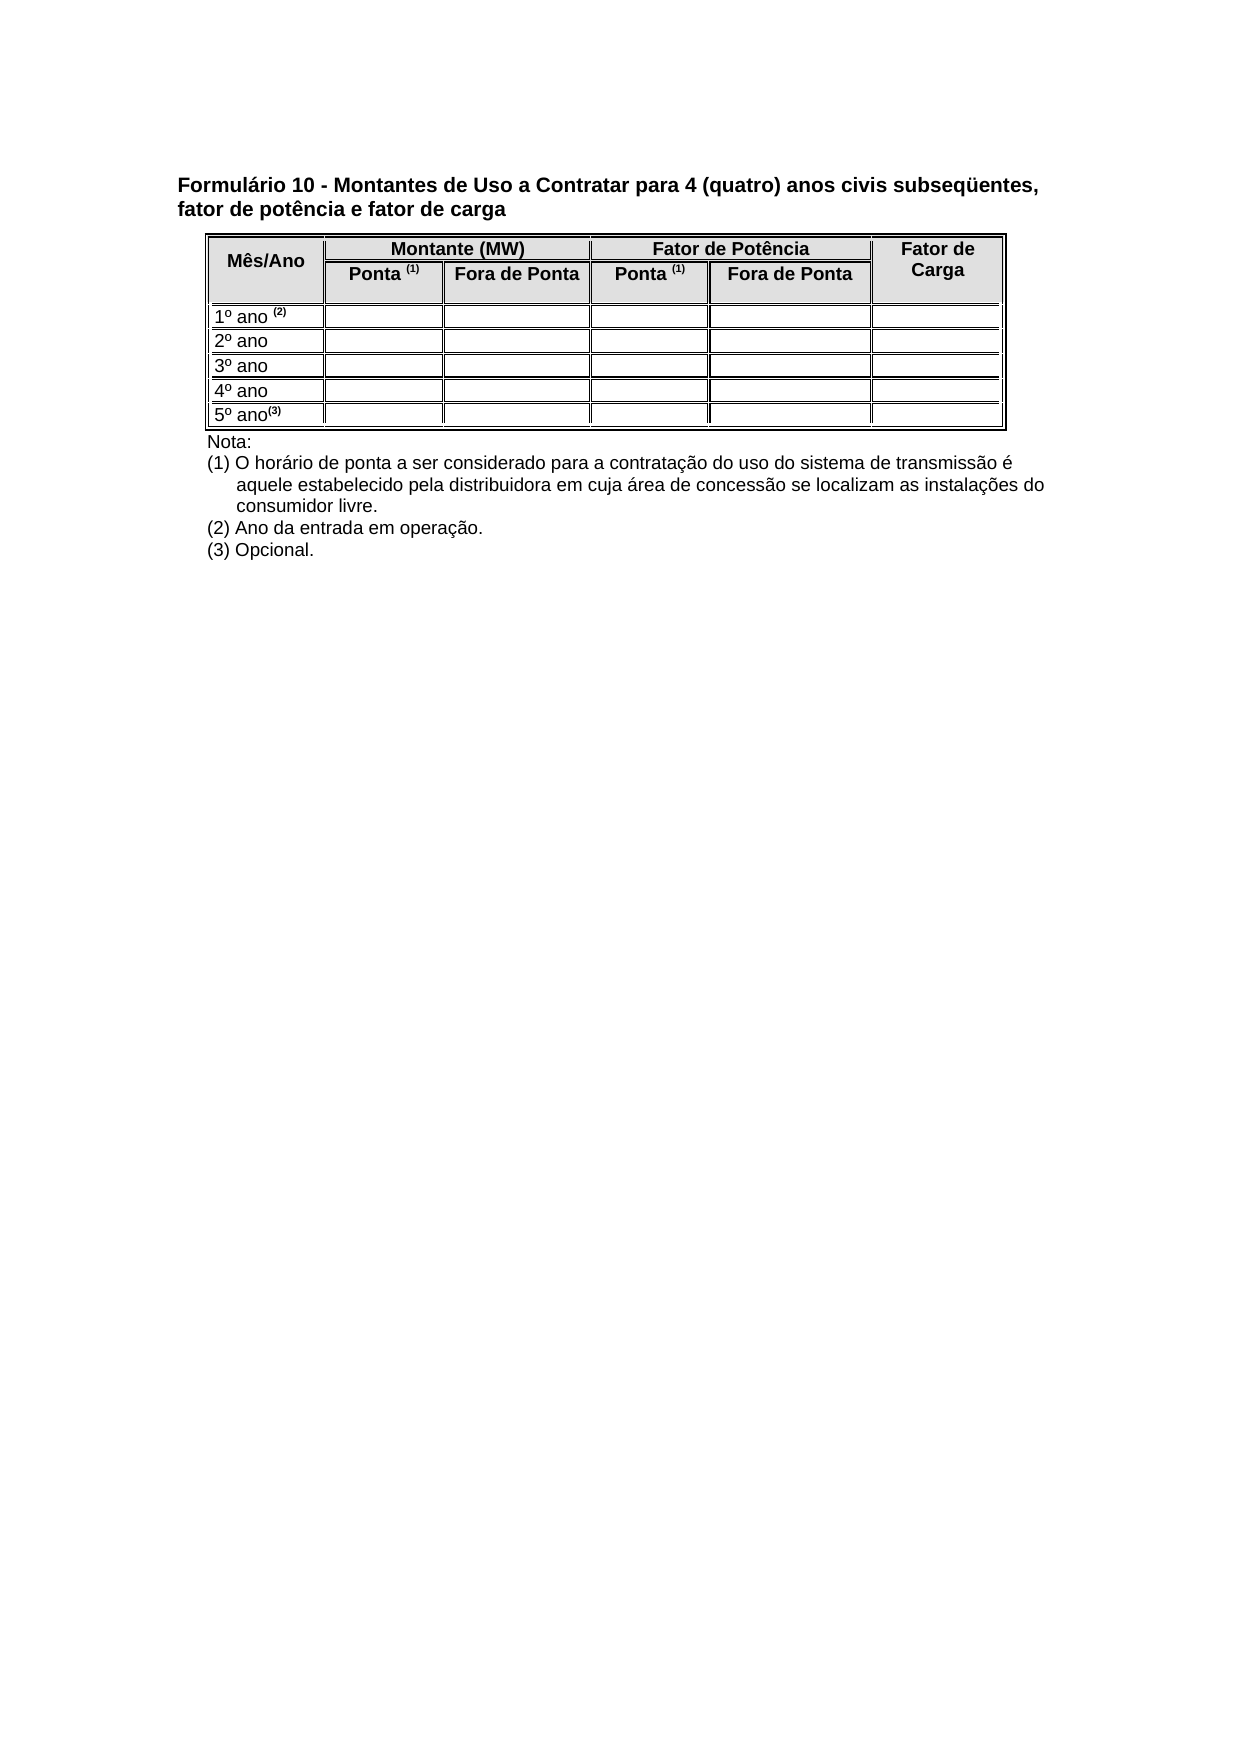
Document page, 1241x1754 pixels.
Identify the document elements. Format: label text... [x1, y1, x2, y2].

table_cell [711, 306, 870, 327]
table_cell [592, 355, 707, 376]
text (1) O horário de ponta a ser considerado para a contratação do uso do sistema de transmissão é aquele estabelecido pela distribuidora em cuja área de concessão se localizam as instalações do consumidor livre. [207, 452, 1063, 517]
table_cell [871, 401, 1004, 426]
table_cell [711, 355, 870, 376]
table_header Fator de Potência [591, 238, 871, 259]
table_cell [445, 355, 589, 376]
table_header Fator de Carga [871, 237, 1002, 302]
text (3) Opcional. [207, 538, 1063, 560]
table_cell [709, 404, 871, 426]
table_cell [326, 380, 442, 401]
table_cell [445, 306, 589, 327]
table_cell [326, 355, 442, 376]
table_cell [873, 376, 1002, 401]
table_cell [592, 306, 707, 327]
text Nota: [207, 431, 1063, 452]
table_cell 5º ano(3) [207, 401, 325, 426]
table_cell [592, 380, 707, 401]
table_cell [592, 330, 707, 352]
table_cell 1º ano (2) [209, 303, 323, 327]
table_cell Fora de Ponta [445, 263, 589, 302]
table_cell [873, 352, 1002, 376]
table_cell Fora de Ponta [711, 263, 870, 302]
table_cell [445, 330, 589, 352]
text Formulário 10 - Montantes de Uso a Contratar para 4 (quatro) anos civis subseqüentes, fator de potência e fator de carga [177, 173, 1063, 221]
table_cell Ponta (1) [592, 263, 707, 302]
table_cell [326, 330, 442, 352]
table_header Mês/Ano [207, 235, 325, 302]
table_header Montante (MW) [325, 235, 591, 259]
table_cell [591, 401, 709, 426]
table_cell 4º ano [209, 376, 323, 401]
table_cell 3º ano [209, 352, 323, 376]
table_cell [871, 327, 1004, 352]
table_cell [711, 380, 870, 401]
table_cell 2º ano [207, 327, 325, 352]
table_cell [326, 306, 442, 327]
text (2) Ano da entrada em operação. [207, 517, 1063, 538]
table_cell Ponta (1) [326, 263, 442, 302]
table_cell [325, 404, 443, 426]
table_cell [873, 303, 1002, 327]
table_cell [443, 401, 591, 426]
table_cell [711, 330, 870, 352]
table_cell [445, 380, 589, 401]
